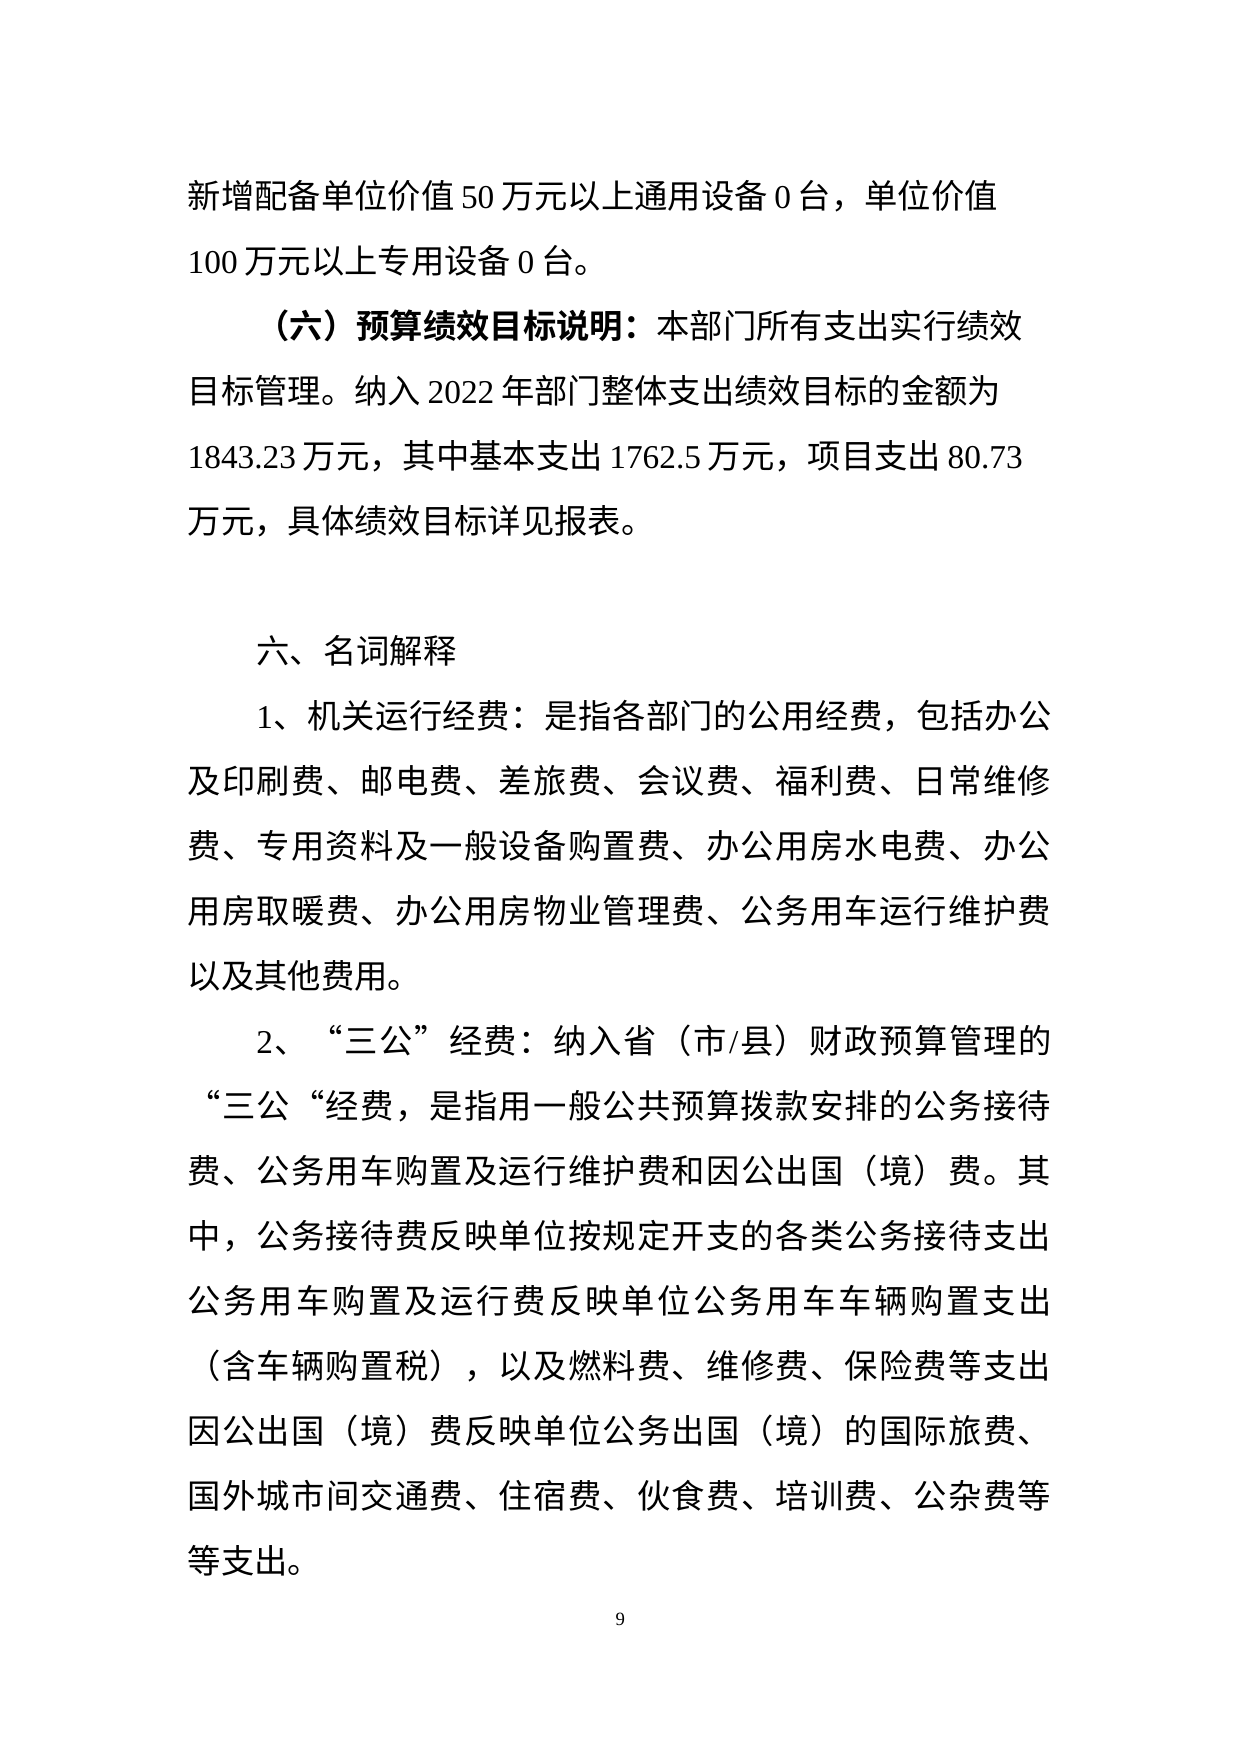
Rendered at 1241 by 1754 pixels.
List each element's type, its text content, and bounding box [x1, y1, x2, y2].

text 六、名词解释 [187, 617, 1053, 682]
text 2、“三公”经费：纳入省（市/县）财政预算管理的“三公“经费，是指用一般公共预算拨款安排的公务接待费、公务用车购置及运行维护费和因公出国（境）费。其中，公务接待费反映单位按规定开支的各类公务接待支出；公务用车购置及运行费反映单位公务用车车辆购置支出（含车辆购置税），以及燃料费、维修费、保险费等支出；因公出国（境）费反映单位公务出国（境）的国际旅费、国外城市间交通费、住宿费、伙食费、培训费、公杂费等等支出。 [187, 1007, 1053, 1592]
text 1、机关运行经费：是指各部门的公用经费，包括办公及印刷费、邮电费、差旅费、会议费、福利费、日常维修费、专用资料及一般设备购置费、办公用房水电费、办公用房取暖费、办公用房物业管理费、公务用车运行维护费以及其他费用。 [187, 682, 1053, 1007]
text （六）预算绩效目标说明：本部门所有支出实行绩效目标管理。纳入2022年部门整体支出绩效目标的金额为1843.23万元，其中基本支出1762.5万元，项目支出80.73万元，具体绩效目标详见报表。 [187, 292, 1053, 552]
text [187, 162, 1053, 292]
